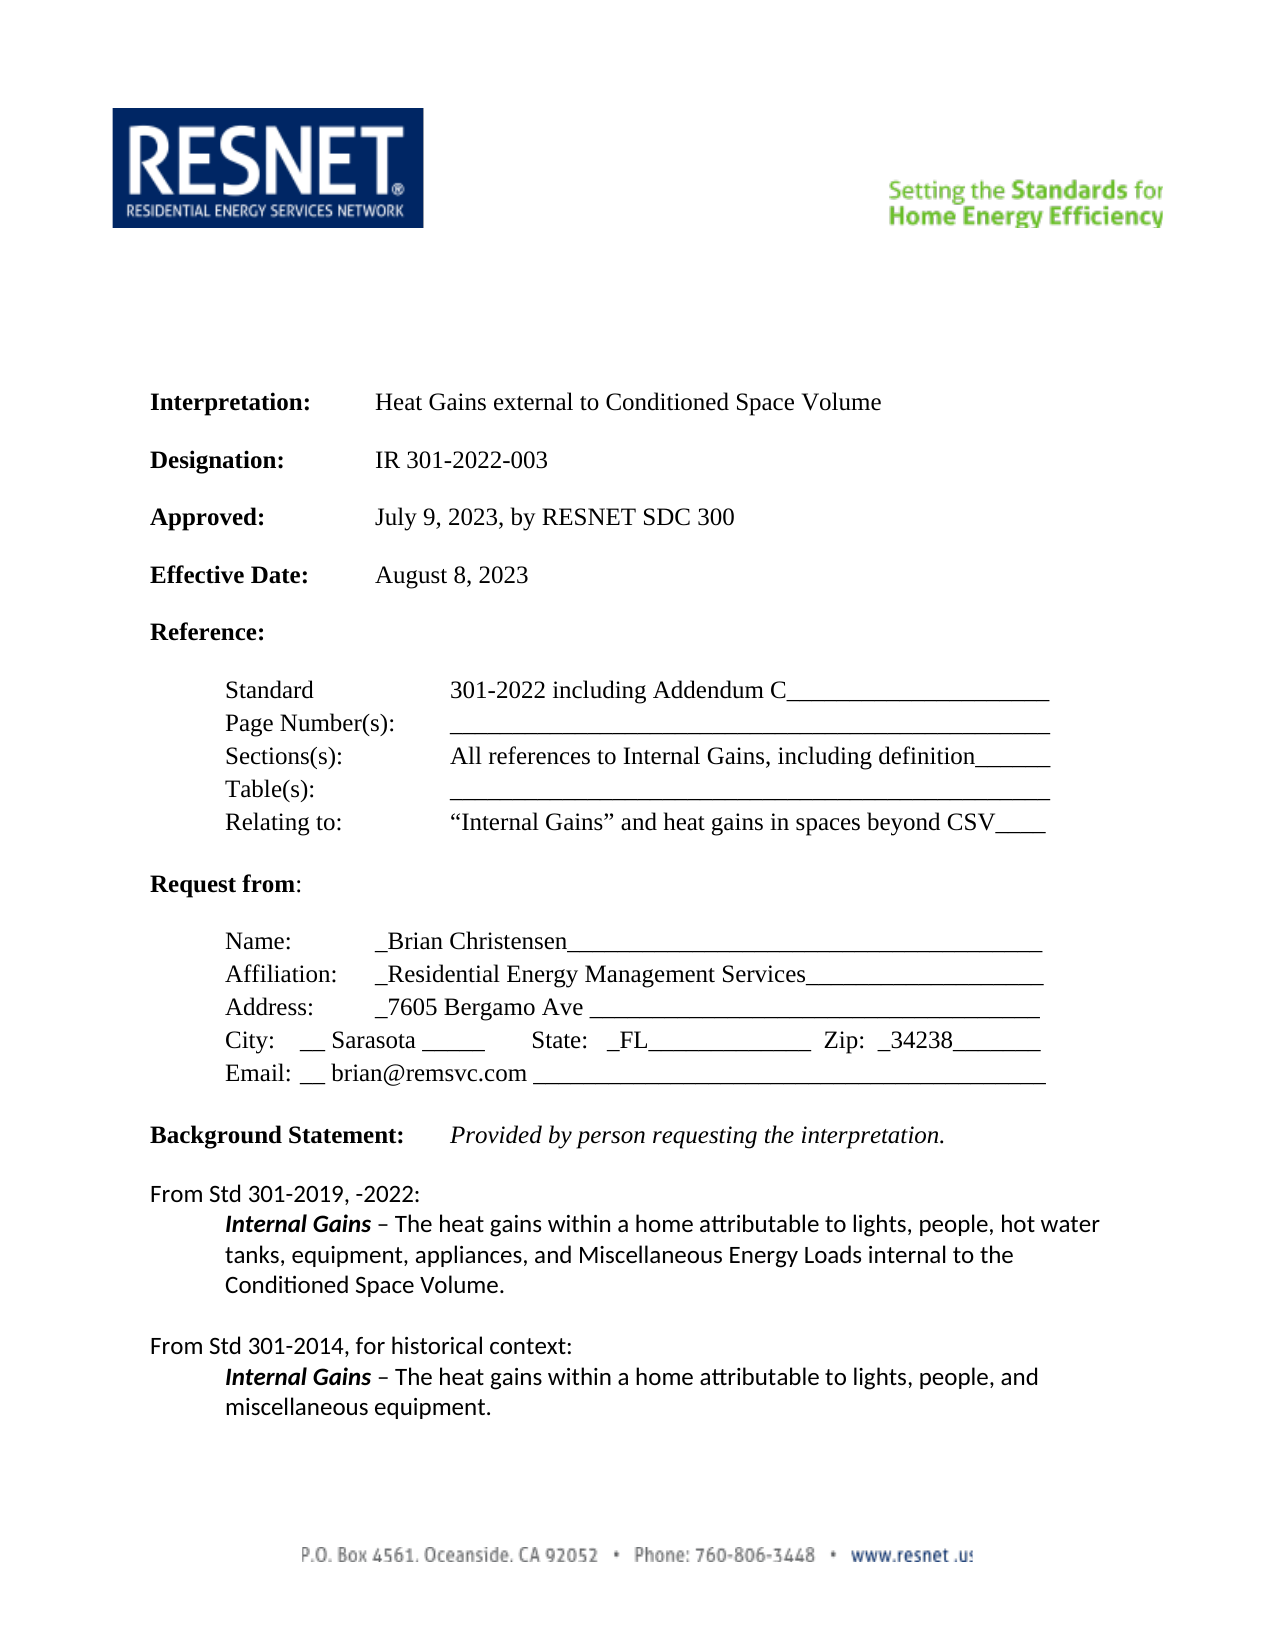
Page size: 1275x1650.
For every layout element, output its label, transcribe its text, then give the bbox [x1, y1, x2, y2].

text From Std 301-2014, for historical context: [150, 1330, 1125, 1361]
text Relating to: “Internal Gains” and heat gains in spaces beyond CSV____ [150, 807, 1125, 836]
text Background Statement: Provided by person requesting the interpretation. [150, 1120, 1125, 1149]
text From Std 301-2019, -2022: [150, 1178, 1125, 1208]
text Reference: [150, 617, 1125, 646]
text Internal Gains – The heat gains within a home attributable to lights, people, hot water tanks, equipment, appliances, and Miscellaneous Energy Loads internal to the Conditioned Space Volume. [511, 1208, 1125, 1300]
text Internal Gains – The heat gains within a home attributable to lights, people, and miscellaneous equipment. [225, 1361, 1125, 1422]
text Designation: IR 301-2022-003 [150, 445, 1125, 474]
text Effective Date: August 8, 2023 [150, 560, 1125, 589]
text Affiliation: _Residential Energy Management Services___________________ [150, 959, 1125, 988]
text Email: __ brian@remsvc.com _________________________________________ [150, 1058, 1125, 1087]
text Table(s): ________________________________________________ [150, 774, 1125, 803]
text Interpretation: Heat Gains external to Conditioned Space Volume [150, 387, 1125, 416]
text Sections(s): All references to Internal Gains, including definition______ [150, 741, 1125, 770]
text City: __ Sarasota _____ State: _FL_____________ Zip: _34238_______ [150, 1025, 1125, 1054]
text Request from: [150, 869, 1125, 898]
text Name: _Brian Christensen______________________________________ [150, 926, 1125, 955]
text Address: _7605 Bergamo Ave ____________________________________ [150, 992, 1125, 1021]
text Page Number(s): ________________________________________________ [150, 708, 1125, 737]
text Standard 301-2022 including Addendum C_____________________ [150, 675, 1125, 704]
text Approved: July 9, 2023, by RESNET SDC 300 [150, 502, 1125, 531]
